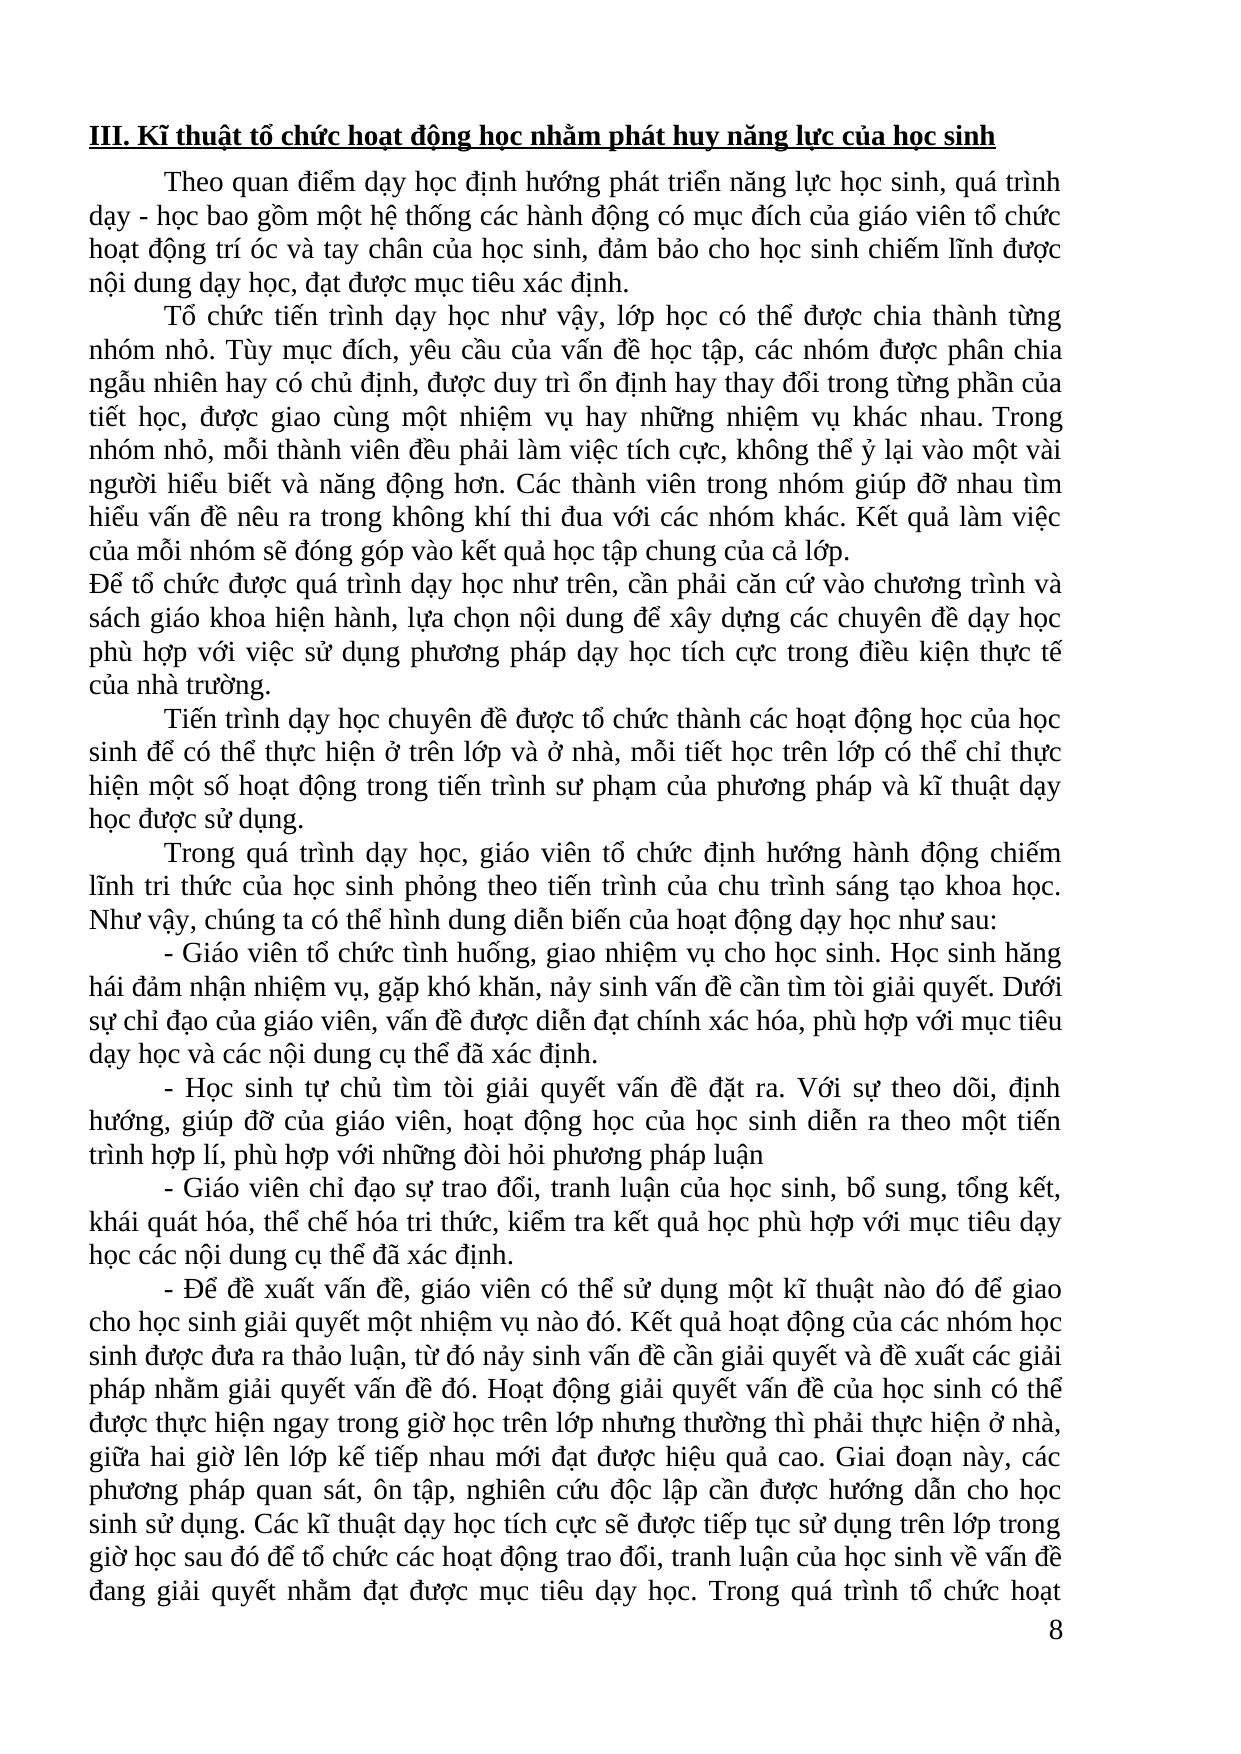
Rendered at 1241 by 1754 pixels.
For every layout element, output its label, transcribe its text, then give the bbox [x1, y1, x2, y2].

text - Giáo viên chỉ đạo sự trao đổi, tranh luận của học sinh, bổ sung, tổng kết, khái quát hóa, thể chế hóa tri thức, kiểm tra kết quả học phù hợp với mục tiêu dạy học các nội dung cụ thể đã xác định. [89, 1170, 1063, 1271]
text Để tổ chức được quá trình dạy học như trên, cần phải căn cứ vào chương trình và sách giáo khoa hiện hành, lựa chọn nội dung để xây dựng các chuyên đề dạy học phù hợp với việc sử dụng phương pháp dạy học tích cực trong điều kiện thực tế của nhà trường. [89, 567, 1063, 701]
text Theo quan điểm dạy học định hướng phát triển năng lực học sinh, quá trình dạy - học bao gồm một hệ thống các hành động có mục đích của giáo viên tổ chức hoạt động trí óc và tay chân của học sinh, đảm bảo cho học sinh chiếm lĩnh được nội dung dạy học, đạt được mục tiêu xác định. [89, 164, 1063, 298]
text III. Kĩ thuật tổ chức hoạt động học nhằm phát huy năng lực của học sinh [89, 118, 1063, 152]
text Tổ chức tiến trình dạy học như vậy, lớp học có thể được chia thành từng nhóm nhỏ. Tùy mục đích, yêu cầu của vấn đề học tập, các nhóm được phân chia ngẫu nhiên hay có chủ định, được duy trì ổn định hay thay đổi trong từng phần của tiết học, được giao cùng một nhiệm vụ hay những nhiệm vụ khác nhau. Trong nhóm nhỏ, mỗi thành viên đều phải làm việc tích cực, không thể ỷ lại vào một vài người hiểu biết và năng động hơn. Các thành viên trong nhóm giúp đỡ nhau tìm hiểu vấn đề nêu ra trong không khí thi đua với các nhóm khác. Kết quả làm việc của mỗi nhóm sẽ đóng góp vào kết quả học tập chung của cả lớp. [89, 298, 1063, 567]
text Tiến trình dạy học chuyên đề được tổ chức thành các hoạt động học của học sinh để có thể thực hiện ở trên lớp và ở nhà, mỗi tiết học trên lớp có thể chỉ thực hiện một số hoạt động trong tiến trình sư phạm của phương pháp và kĩ thuật dạy học được sử dụng. [89, 701, 1063, 835]
text Trong quá trình dạy học, giáo viên tổ chức định hướng hành động chiếm lĩnh tri thức của học sinh phỏng theo tiến trình của chu trình sáng tạo khoa học. Như vậy, chúng ta có thể hình dung diễn biến của hoạt động dạy học như sau: [89, 835, 1063, 936]
text - Giáo viên tổ chức tình huống, giao nhiệm vụ cho học sinh. Học sinh hăng hái đảm nhận nhiệm vụ, gặp khó khăn, nảy sinh vấn đề cần tìm tòi giải quyết. Dưới sự chỉ đạo của giáo viên, vấn đề được diễn đạt chính xác hóa, phù hợp với mục tiêu dạy học và các nội dung cụ thể đã xác định. [89, 936, 1063, 1070]
text - Học sinh tự chủ tìm tòi giải quyết vấn đề đặt ra. Với sự theo dõi, định hướng, giúp đỡ của giáo viên, hoạt động học của học sinh diễn ra theo một tiến trình hợp lí, phù hợp với những đòi hỏi phương pháp luận [89, 1070, 1063, 1170]
